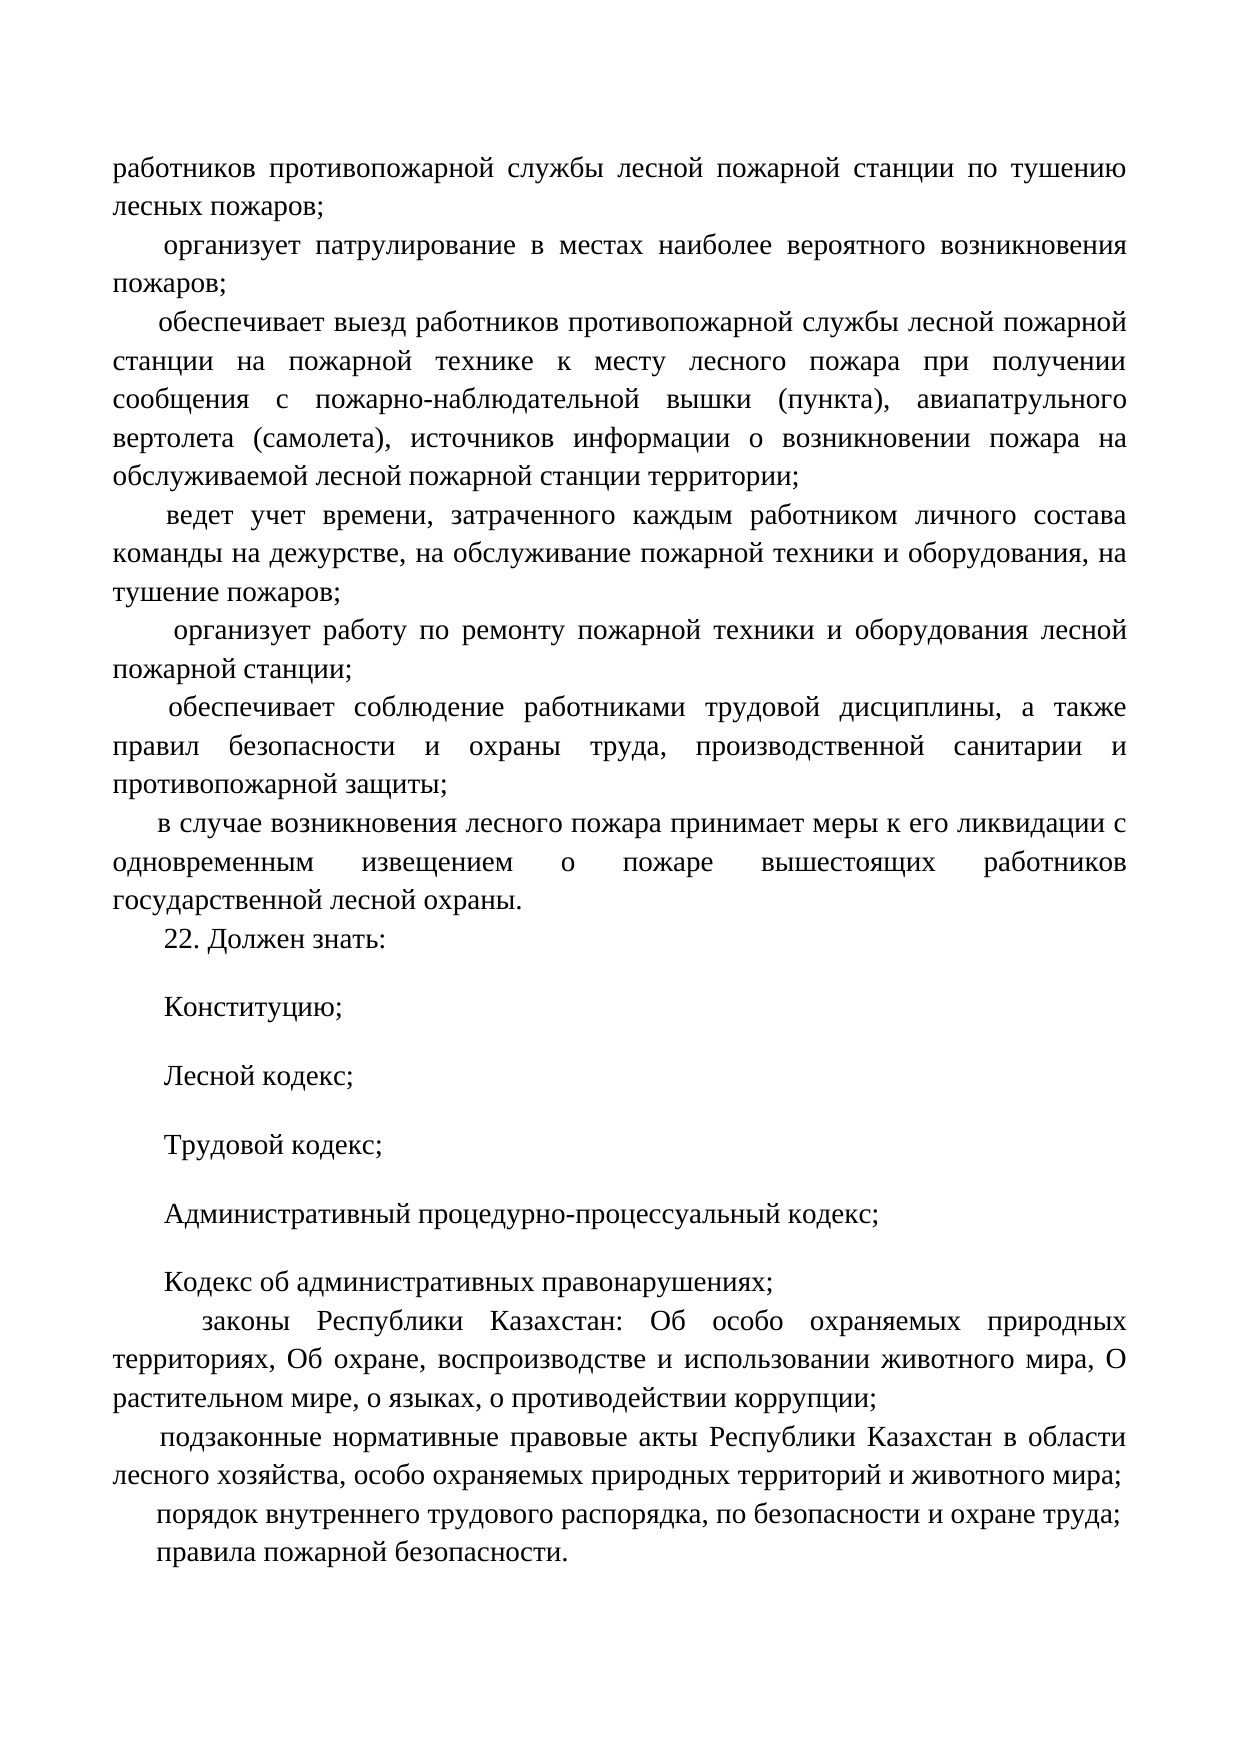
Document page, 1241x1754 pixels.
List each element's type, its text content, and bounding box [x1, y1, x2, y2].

text порядок внутреннего трудового распорядка, по безопасности и охране труда; [112, 1496, 1128, 1529]
text подзаконные нормативные правовые акты Республики Казахстан в области лесного хозяйства, особо охраняемых природных территорий и животного мира; [112, 1419, 1128, 1491]
text Административный процедурно-процессуальный кодекс; [112, 1196, 1128, 1229]
text законы Республики Казахстан: Об особо охраняемых природных территориях, Об охране, воспроизводстве и использовании животного мира, О растительном мире, о языках, о противодействии коррупции; [112, 1303, 1128, 1414]
text 22. Должен знать: [112, 921, 1128, 954]
text правила пожарной безопасности. [112, 1534, 1128, 1568]
text Кодекс об административных правонарушениях; [112, 1264, 1128, 1298]
text организует работу по ремонту пожарной техники и оборудования лесной пожарной станции; [112, 612, 1128, 684]
text Лесной кодекс; [112, 1058, 1128, 1092]
text ведет учет времени, затраченного каждым работником личного состава команды на дежурстве, на обслуживание пожарной техники и оборудования, на тушение пожаров; [112, 497, 1128, 607]
text Конституцию; [112, 989, 1128, 1023]
text организует патрулирование в местах наиболее вероятного возникновения пожаров; [112, 227, 1128, 299]
text обеспечивает соблюдение работниками трудовой дисциплины, а также правил безопасности и охраны труда, производственной санитарии и противопожарной защиты; [112, 689, 1128, 800]
text в случае возникновения лесного пожара принимает меры к его ликвидации с одновременным извещением о пожаре вышестоящих работников государственной лесной охраны. [112, 805, 1128, 916]
text обеспечивает выезд работников противопожарной службы лесной пожарной станции на пожарной технике к месту лесного пожара при получении сообщения с пожарно-наблюдательной вышки (пункта), авиапатрульного вертолета (самолета), источников информации о возникновении пожара на обслуживаемой лесной пожарной станции территории; [112, 304, 1128, 492]
text Трудовой кодекс; [112, 1127, 1128, 1161]
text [112, 150, 1128, 222]
